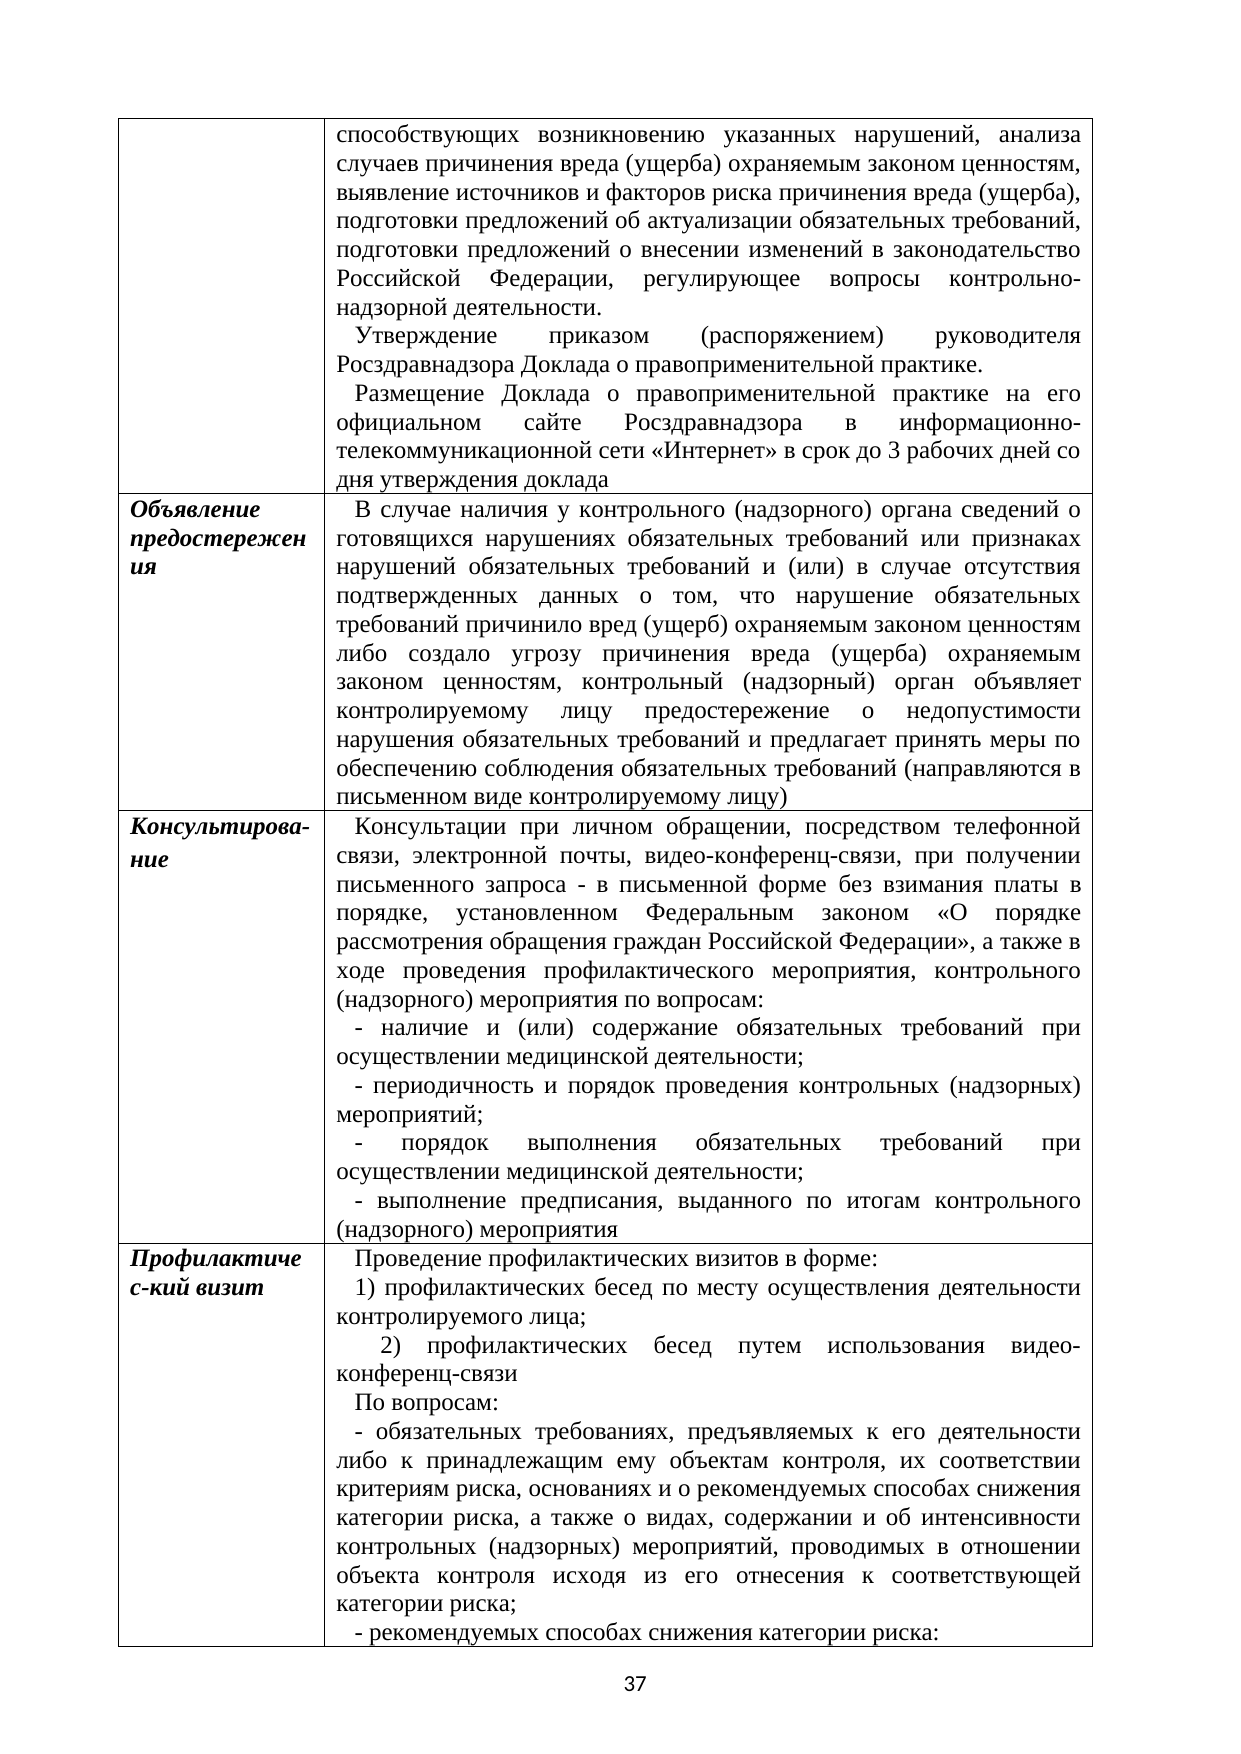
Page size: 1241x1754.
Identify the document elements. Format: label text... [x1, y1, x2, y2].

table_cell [119, 1244, 324, 1646]
table_cell Объявление предостережения [119, 494, 324, 810]
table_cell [325, 1244, 1092, 1646]
table_cell Консультирова-ние [119, 811, 324, 1242]
table_cell В случае наличия у контрольного (надзорного) органа сведений о готовящихся нарушениях обязательных требований или признаках нарушений обязательных требований и (или) в случае отсутствия подтвержденных данных о том, что нарушение обязательных требований причинило вред (ущерб) охраняемым законом ценностям либо создало угрозу причинения вреда (ущерба) охраняемым законом ценностям, контрольный (надзорный) орган объявляет контролируемому лицу предостережение о недопустимости нарушения обязательных требований и предлагает принять меры по обеспечению соблюдения обязательных требований (направляются в письменном виде контролируемому лицу) [325, 494, 1092, 810]
table_cell Консультации при личном обращении, посредством телефонной связи, электронной почты, видео-конференц-связи, при получении письменного запроса - в письменной форме без взимания платы в порядке, установленном Федеральным законом «О порядке рассмотрения обращения граждан Российской Федерации», а также в ходе проведения профилактического мероприятия, контрольного (надзорного) мероприятия по вопросам: - наличие и (или) содержание обязательных требований при осуществлении медицинской деятельности; - периодичность и порядок проведения контрольных (надзорных) мероприятий; - порядок выполнения обязательных требований при осуществлении медицинской деятельности; - выполнение предписания, выданного по итогам контрольного (надзорного) мероприятия [325, 811, 1092, 1242]
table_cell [119, 119, 324, 493]
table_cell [325, 119, 1092, 493]
